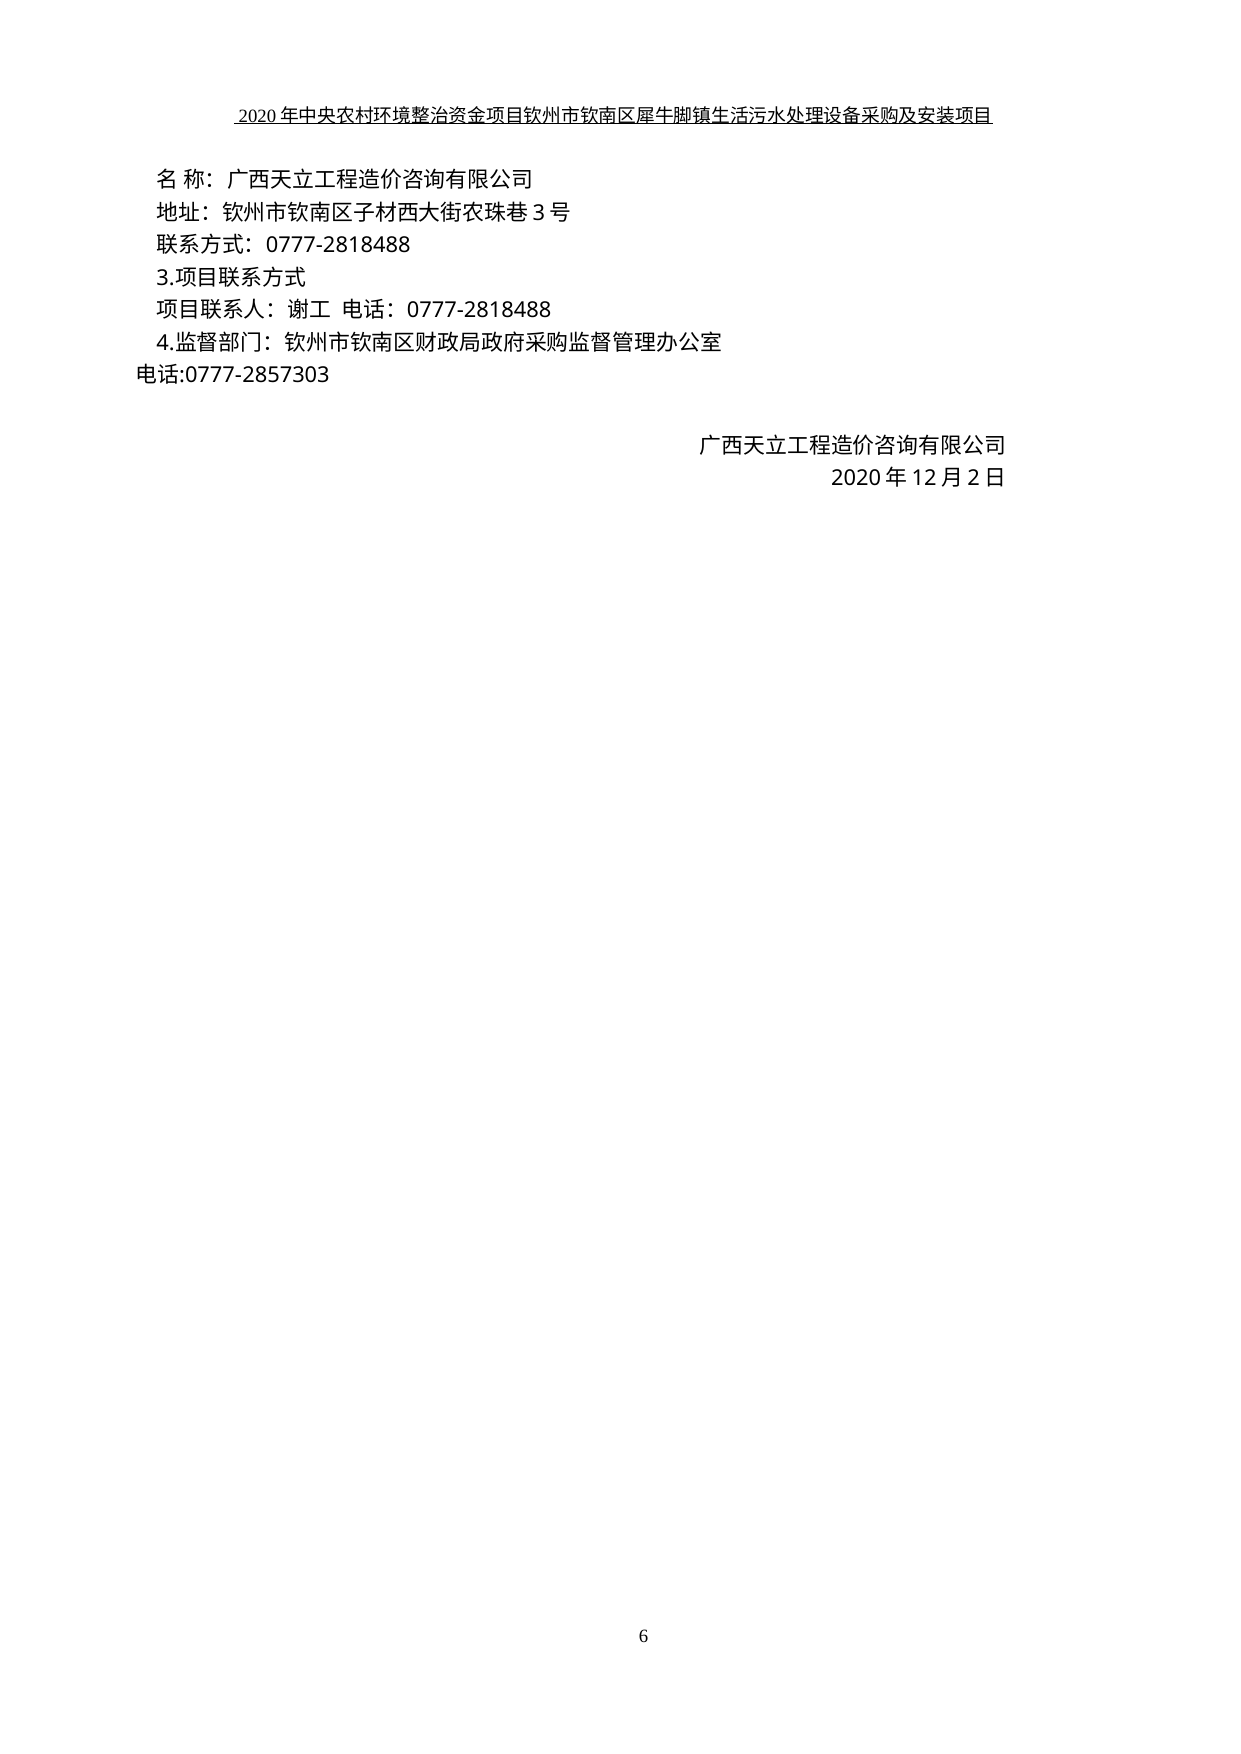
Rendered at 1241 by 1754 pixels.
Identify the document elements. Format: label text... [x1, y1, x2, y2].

text 3.项目联系方式 [112, 259, 1137, 292]
text 2020年12月2日 [112, 460, 1006, 492]
text 名 称：广西天立工程造价咨询有限公司 [112, 162, 1137, 194]
text 项目联系人：谢工 电话：0777-2818488 [112, 292, 1137, 324]
list 电话:0777-2857303 [112, 357, 1137, 389]
list 4.监督部门：钦州市钦南区财政局政府采购监督管理办公室 [112, 324, 1137, 357]
text 地址：钦州市钦南区子材西大街农珠巷3号 [112, 194, 1137, 227]
text 联系方式：0777-2818488 [112, 227, 1137, 259]
text 广西天立工程造价咨询有限公司 [112, 427, 1006, 460]
